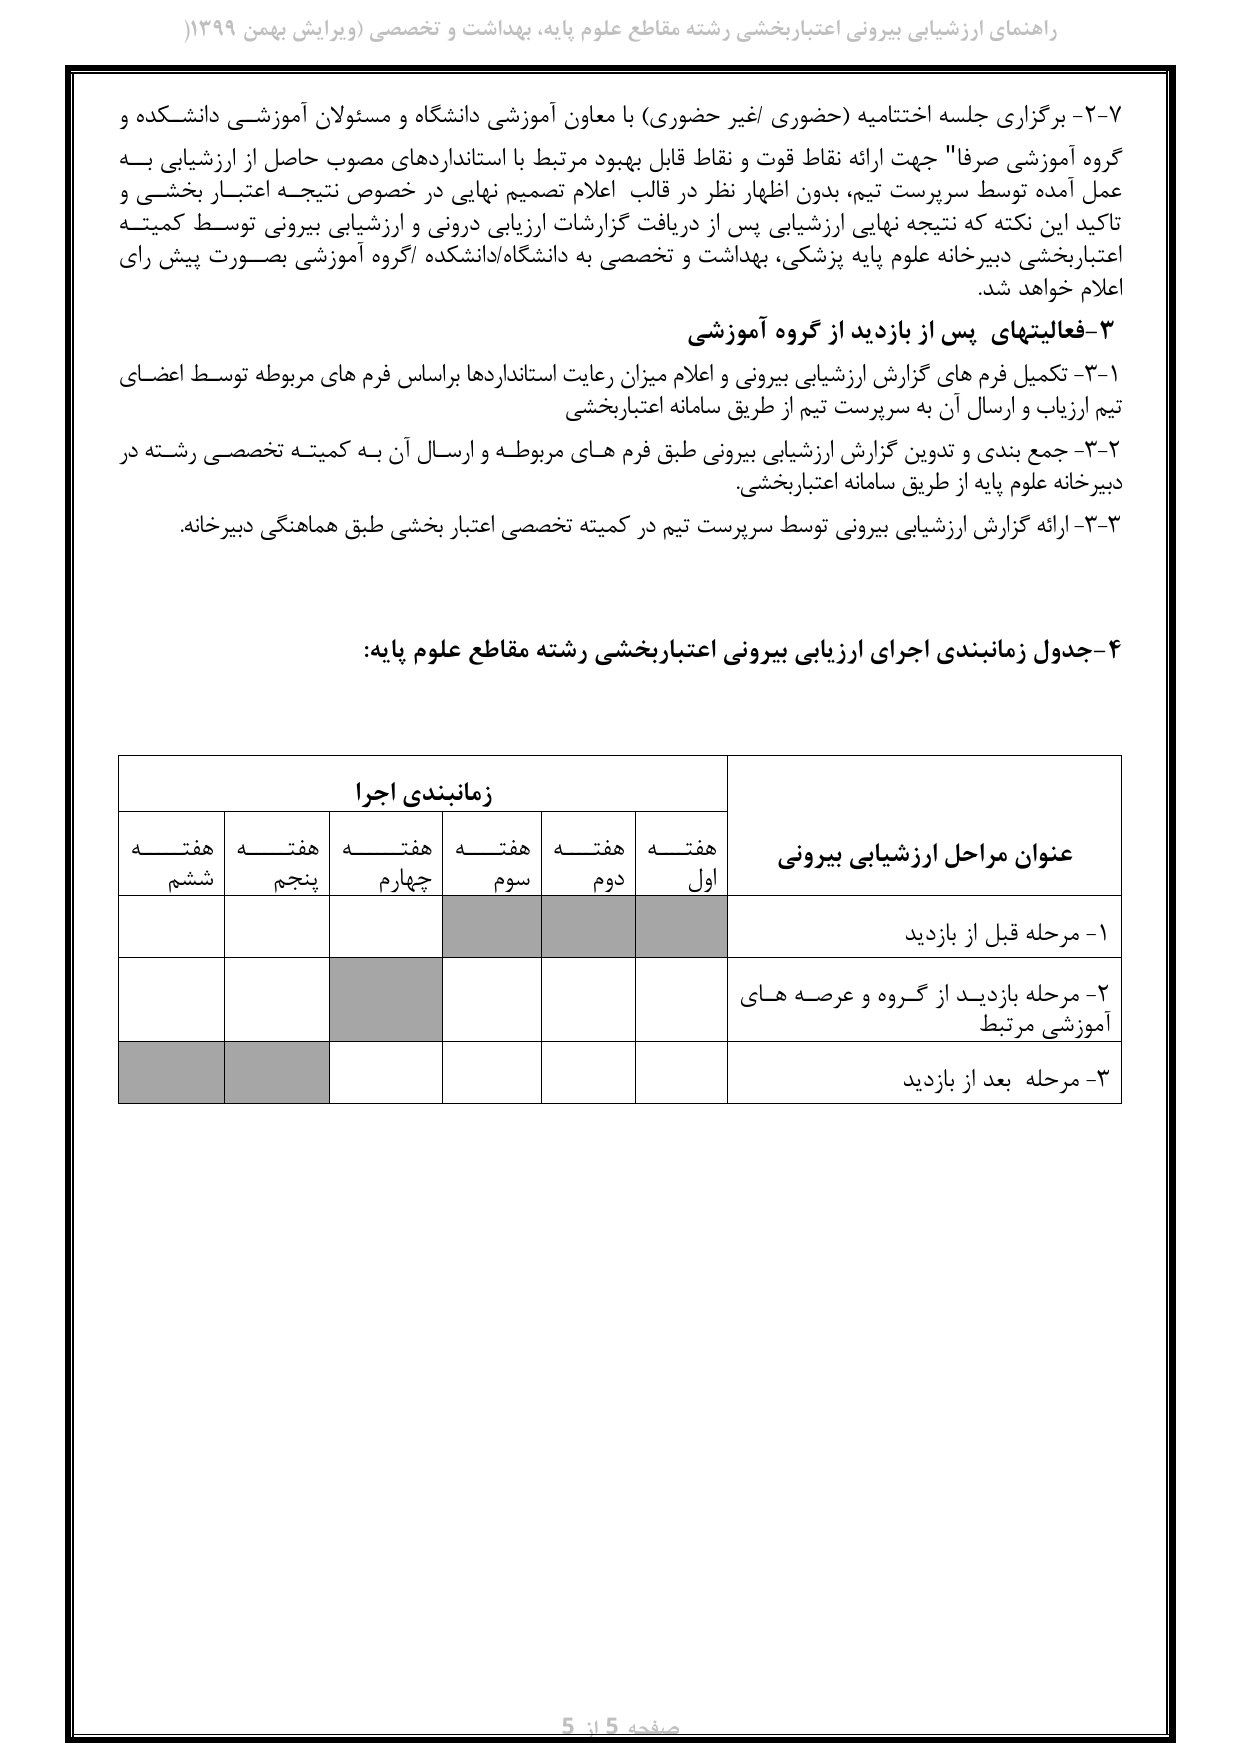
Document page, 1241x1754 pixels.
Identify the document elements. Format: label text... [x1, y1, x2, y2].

table_cell هفته اول [636, 812, 727, 895]
table_cell 2- مرحله بازدید از گروه و عرصه های آموزشی مرتبط [728, 958, 1121, 1041]
text 3-فعالیتهای پس از بازدید از گروه آموزشی [118, 319, 1122, 348]
table_cell [330, 958, 442, 1041]
text 3-2- جمع بندی و تدوین گزارش ارزشیابی بیرونی طبق فرم های مربوطه و ارسال آن به کمیته تخصصی رشته در دبیرخانه علوم پایه از طریق سامانه اعتباربخشی. [118, 438, 1122, 499]
table_cell [225, 958, 329, 1041]
table_cell [636, 1042, 727, 1103]
table_cell [330, 896, 442, 957]
table_cell هفته سوم [443, 812, 541, 895]
table_cell هفته چهارم [330, 812, 442, 895]
table_cell 3- مرحله بعد از بازدید [728, 1042, 1121, 1103]
table_header عنوان مراحل ارزشیابی بیرونی [728, 756, 1121, 895]
table_cell [542, 958, 635, 1041]
table_header زمانبندی اجرا [119, 756, 727, 811]
table_cell هفته پنجم [225, 812, 329, 895]
table_cell [636, 958, 727, 1041]
table_cell [443, 896, 541, 957]
table_cell [119, 896, 224, 957]
text 3-3- ارائه گزارش ارزشیابی بیرونی توسط سرپرست تیم در کمیته تخصصی اعتبار بخشی طبق هماهنگی دبیرخانه. [118, 513, 1122, 543]
table_cell هفته ششم [119, 812, 224, 895]
table_cell [330, 1042, 442, 1103]
text 4-جدول زمانبندی اجرای ارزیابی بیرونی اعتباربخشی رشته مقاطع علوم پایه: [118, 638, 1122, 667]
table_cell 1- مرحله قبل از بازدید [728, 896, 1121, 957]
table_cell [225, 1042, 329, 1103]
table_cell هفته دوم [542, 812, 635, 895]
table_cell [542, 896, 635, 957]
text 3-1- تکمیل فرم های گزارش ارزشیابی بیرونی و اعلام میزان رعایت استانداردها براساس فرم های مربوطه توسط اعضای تیم ارزیاب و ارسال آن به سرپرست تیم از طریق سامانه اعتباربخشی [118, 362, 1122, 424]
table_cell [636, 896, 727, 957]
table_cell [443, 1042, 541, 1103]
table_cell [119, 958, 224, 1041]
text 2-7- برگزاری جلسه اختتامیه (حضوری /غیر حضوری) با معاون آموزشی دانشگاه و مسئولان آموزشی دانشکده و گروه آموزشی صرفا" جهت ارائه نقاط قوت و نقاط قابل بهبود مرتبط با استانداردهای مصوب حاصل از ارزشیابی به عمل آمده توسط سرپرست تیم، بدون اظهار نظر در قالب اعلام تصمیم نهایی در خصوص نتیجه اعتبار بخشی و تاکید این نکته که نتیجه نهایی ارزشیابی پس از دریافت گزارشات ارزیابی درونی و ارزشیابی بیرونی توسط کمیته اعتباربخشی دبیرخانه علوم پایه پزشکی، بهداشت و تخصصی به دانشگاه/دانشکده /گروه آموزشی بصورت پیش رای اعلام خواهد شد. [118, 103, 1122, 305]
table_cell [119, 1042, 224, 1103]
table_cell [225, 896, 329, 957]
table_cell [542, 1042, 635, 1103]
table_cell [443, 958, 541, 1041]
